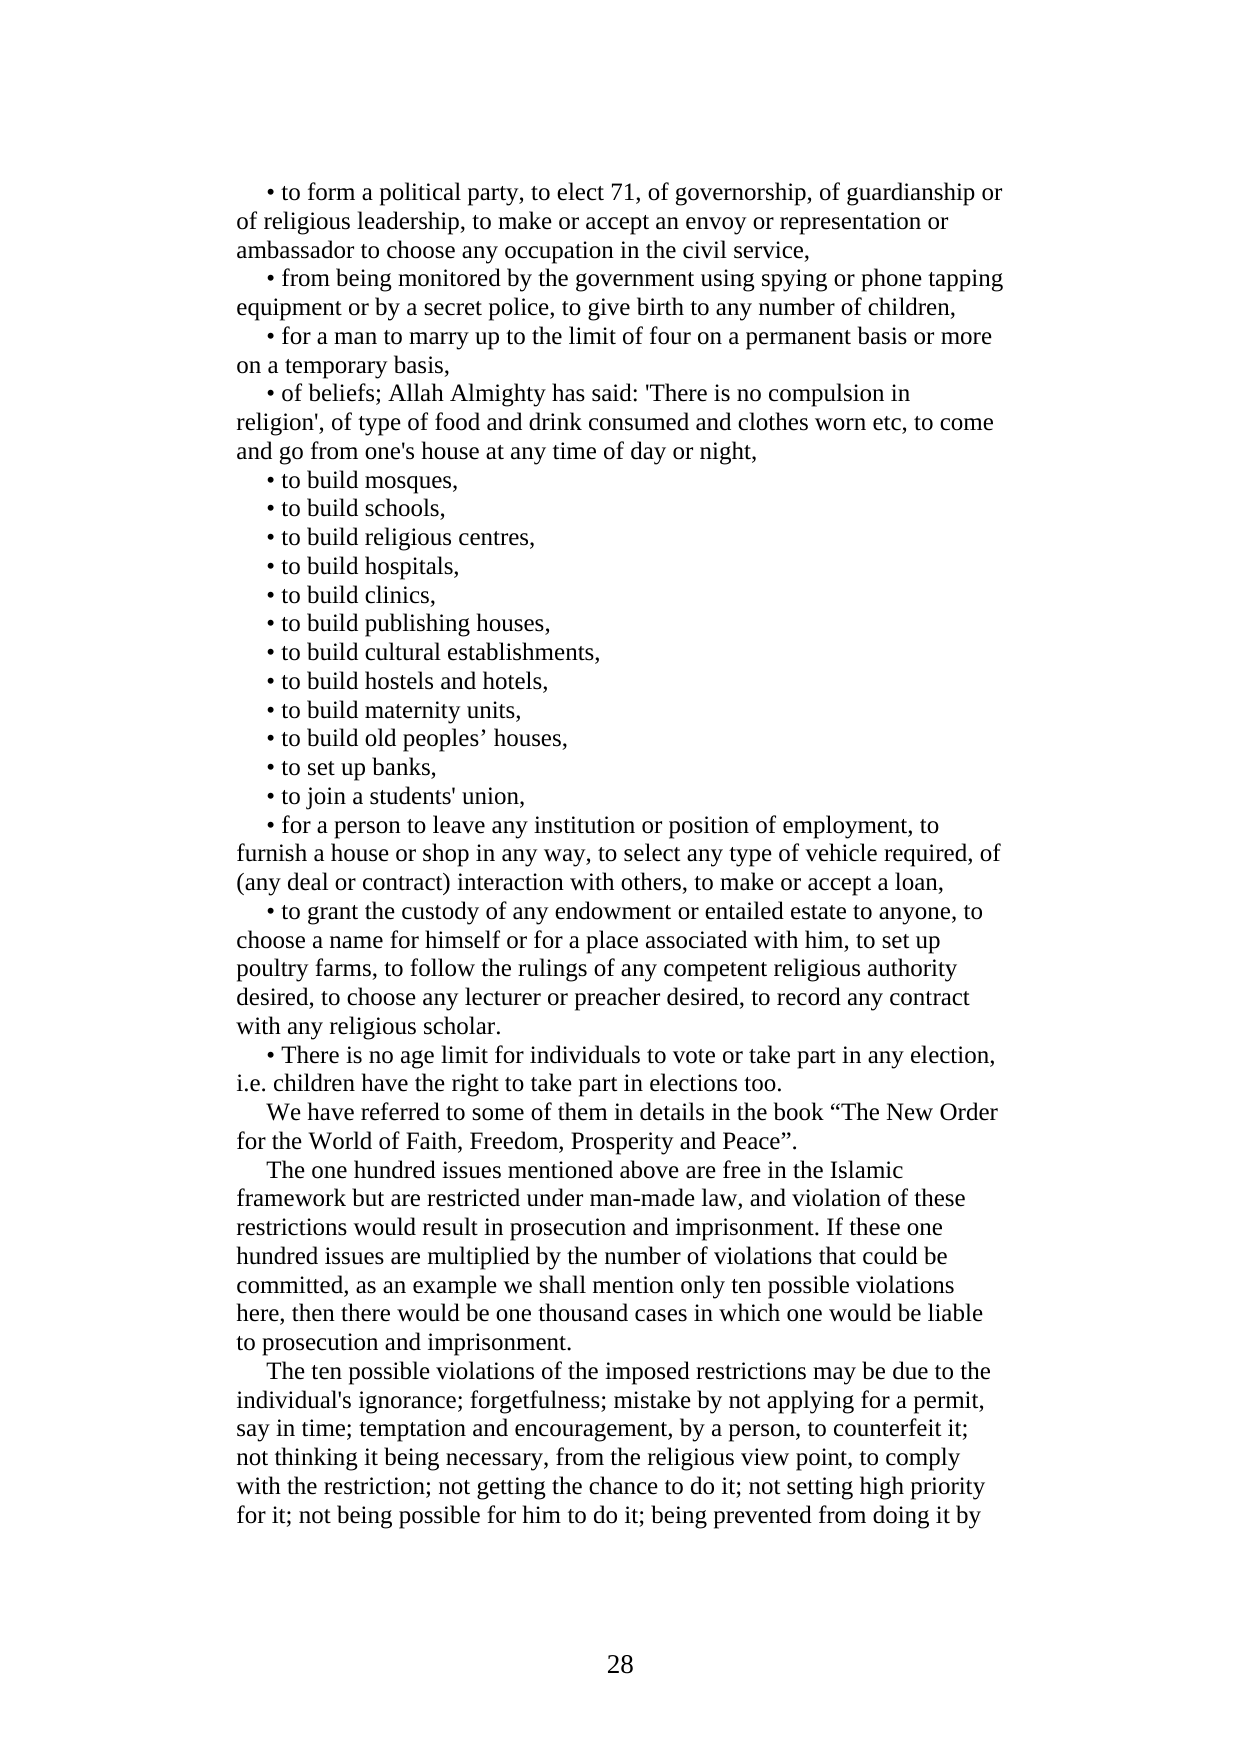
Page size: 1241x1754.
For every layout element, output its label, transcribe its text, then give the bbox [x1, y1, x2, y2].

text • to build clinics, [236, 580, 1004, 608]
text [236, 1356, 1004, 1528]
text • to build maternity units, [236, 695, 1004, 723]
text • to grant the custody of any endowment or entailed estate to anyone, to choose a name for himself or for a place associated with him, to set up poultry farms, to follow the rulings of any competent religious authority desired, to choose any lecturer or preacher desired, to record any contract with any religious scholar. [236, 896, 1004, 1040]
text • for a person to leave any institution or position of employment, to furnish a house or shop in any way, to select any type of vehicle required, of (any deal or contract) interaction with others, to make or accept a loan, [236, 810, 1004, 896]
text • for a man to marry up to the limit of four on a permanent basis or more on a temporary basis, [236, 321, 1004, 378]
text • to build old peoples’ houses, [236, 723, 1004, 752]
text The one hundred issues mentioned above are free in the Islamic framework but are restricted under man-made law, and violation of these restrictions would result in prosecution and imprisonment. If these one hundred issues are multiplied by the number of violations that could be committed, as an example we shall mention only ten possible violations here, then there would be one thousand cases in which one would be liable to prosecution and imprisonment. [236, 1155, 1004, 1356]
text We have referred to some of them in details in the book “The New Order for the World of Faith, Freedom, Prosperity and Peace”. [236, 1097, 1004, 1155]
text • to build hostels and hotels, [236, 666, 1004, 695]
text • to join a students' union, [236, 781, 1004, 810]
text • to form a political party, to elect 71, of governorship, of guardianship or of religious leadership, to make or accept an envoy or representation or ambassador to choose any occupation in the civil service, [236, 177, 1004, 263]
text • of beliefs; Allah Almighty has said: 'There is no compulsion in religion', of type of food and drink consumed and clothes worn etc, to come and go from one's house at any time of day or night, [236, 378, 1004, 465]
text • to build publishing houses, [236, 608, 1004, 637]
text • to set up banks, [236, 752, 1004, 781]
text • from being monitored by the government using spying or phone tapping equipment or by a secret police, to give birth to any number of children, [236, 263, 1004, 321]
text • There is no age limit for individuals to vote or take part in any election, i.e. children have the right to take part in elections too. [236, 1040, 1004, 1097]
text • to build religious centres, [236, 522, 1004, 551]
text • to build hospitals, [236, 551, 1004, 580]
text • to build mosques, [236, 465, 1004, 493]
text • to build cultural establishments, [236, 637, 1004, 666]
text • to build schools, [236, 493, 1004, 522]
